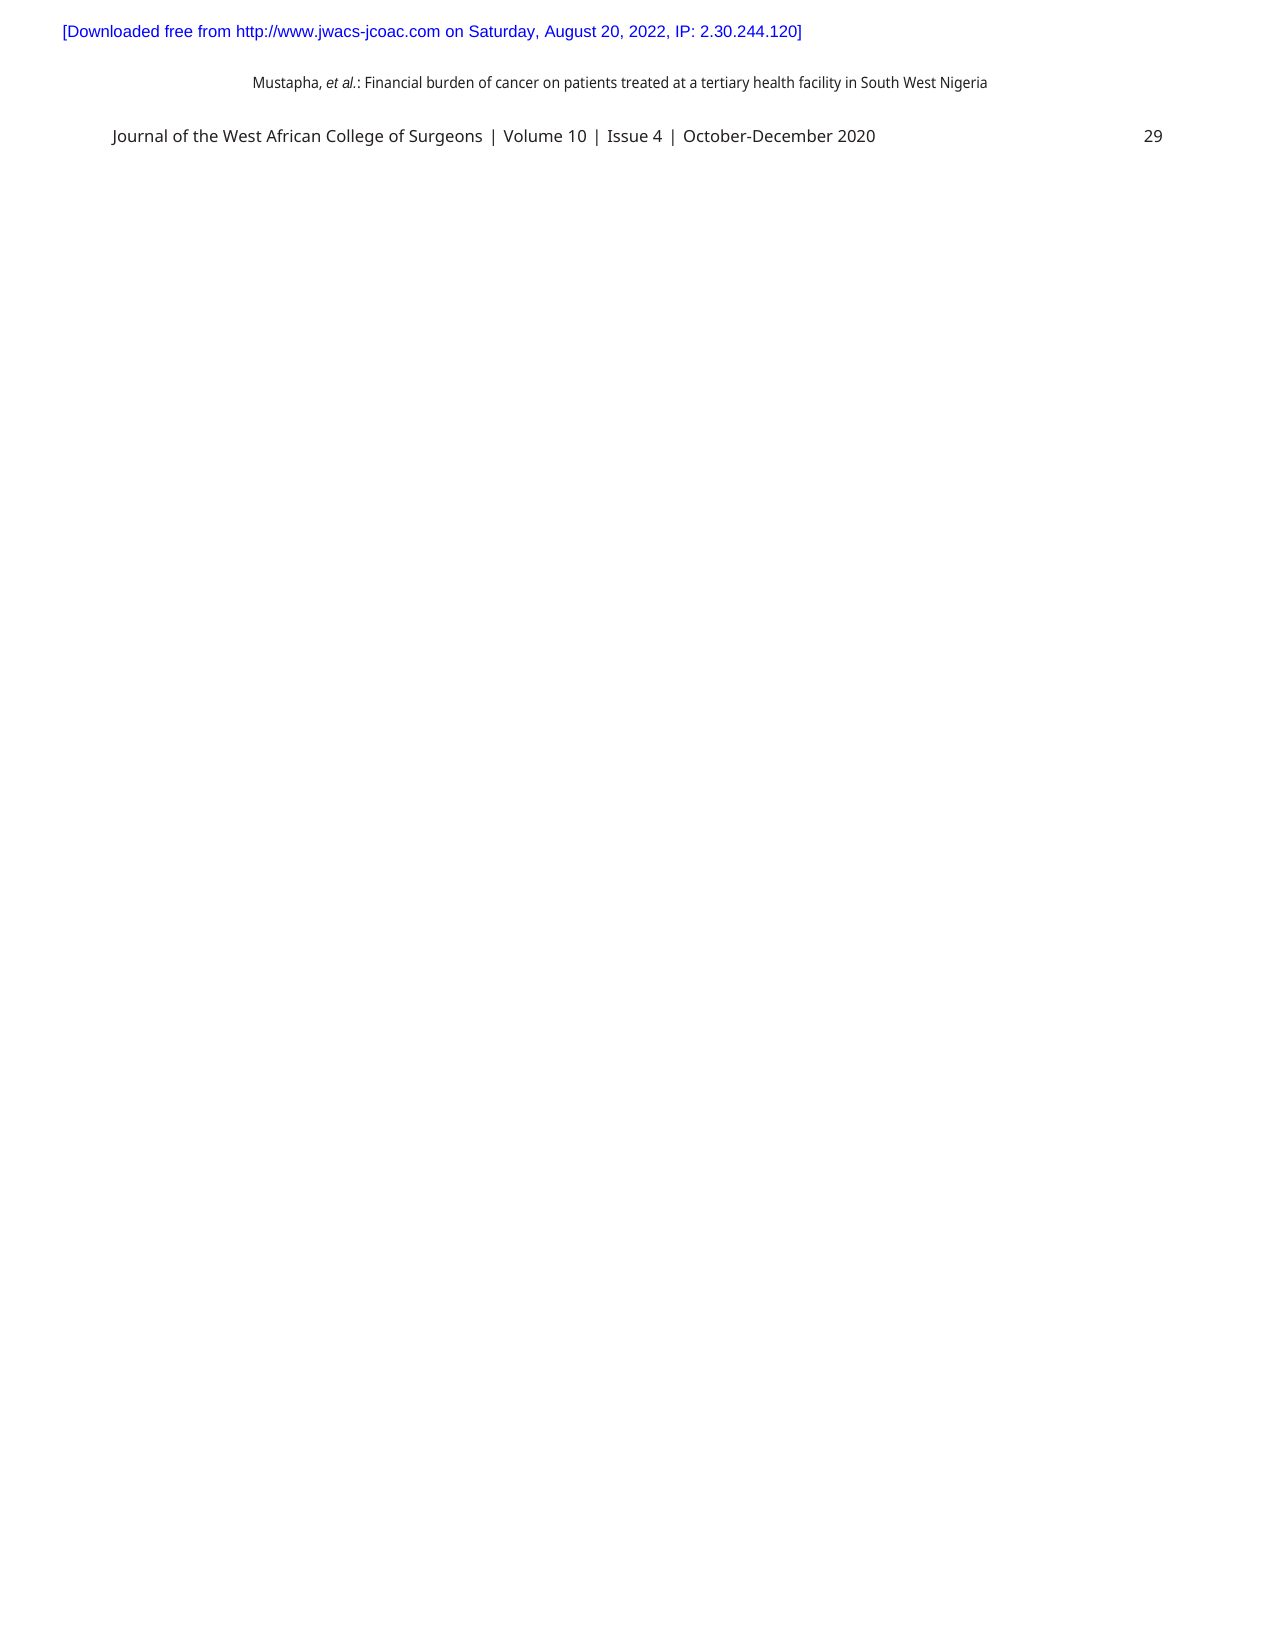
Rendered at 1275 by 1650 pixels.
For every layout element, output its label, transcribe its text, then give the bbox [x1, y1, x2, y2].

text Journal of the West African College of Surgeons | Volume 10 | Issue 4 | October-December 2020 29 [112, 125, 1175, 148]
